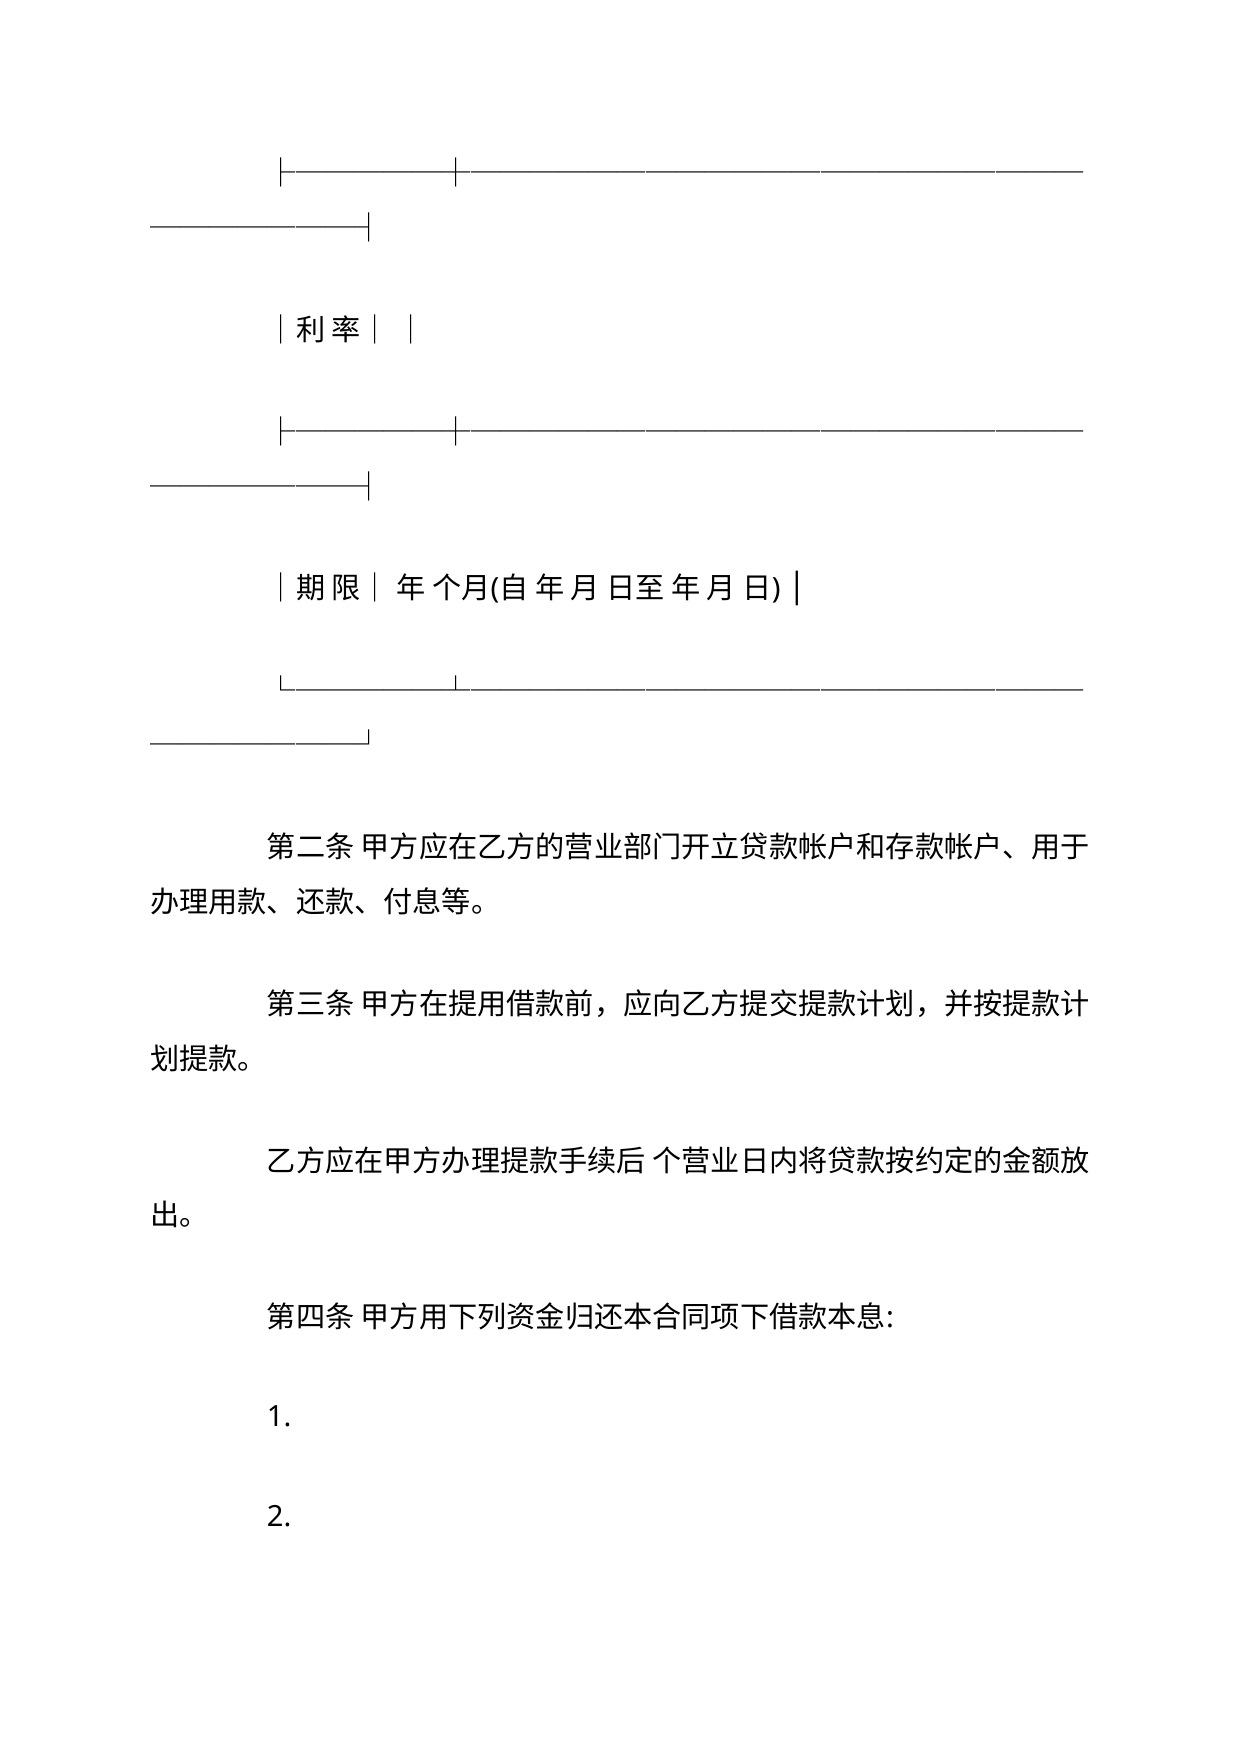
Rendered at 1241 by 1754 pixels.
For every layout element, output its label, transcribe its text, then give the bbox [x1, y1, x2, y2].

text 第四条 甲方用下列资金归还本合同项下借款本息: [150, 1294, 1090, 1336]
text 2. [150, 1495, 1090, 1535]
text ├─────┼────────────────────────────┤ [150, 408, 1090, 506]
text 1. [150, 1396, 1090, 1435]
text ├─────┼────────────────────────────┤ [150, 150, 1090, 247]
text 第三条 甲方在提用借款前，应向乙方提交提款计划，并按提款计划提款。 [150, 980, 1090, 1078]
text 第二条 甲方应在乙方的营业部门开立贷款帐户和存款帐户、用于办理用款、还款、付息等。 [150, 824, 1090, 921]
text └─────┴────────────────────────────┘ [150, 667, 1090, 764]
text │利 率│ │ [150, 307, 1090, 349]
text 乙方应在甲方办理提款手续后 个营业日内将贷款按约定的金额放出。 [150, 1137, 1090, 1234]
text │期 限│ 年 个月(自 年 月 日至 年 月 日) │ [150, 565, 1090, 607]
